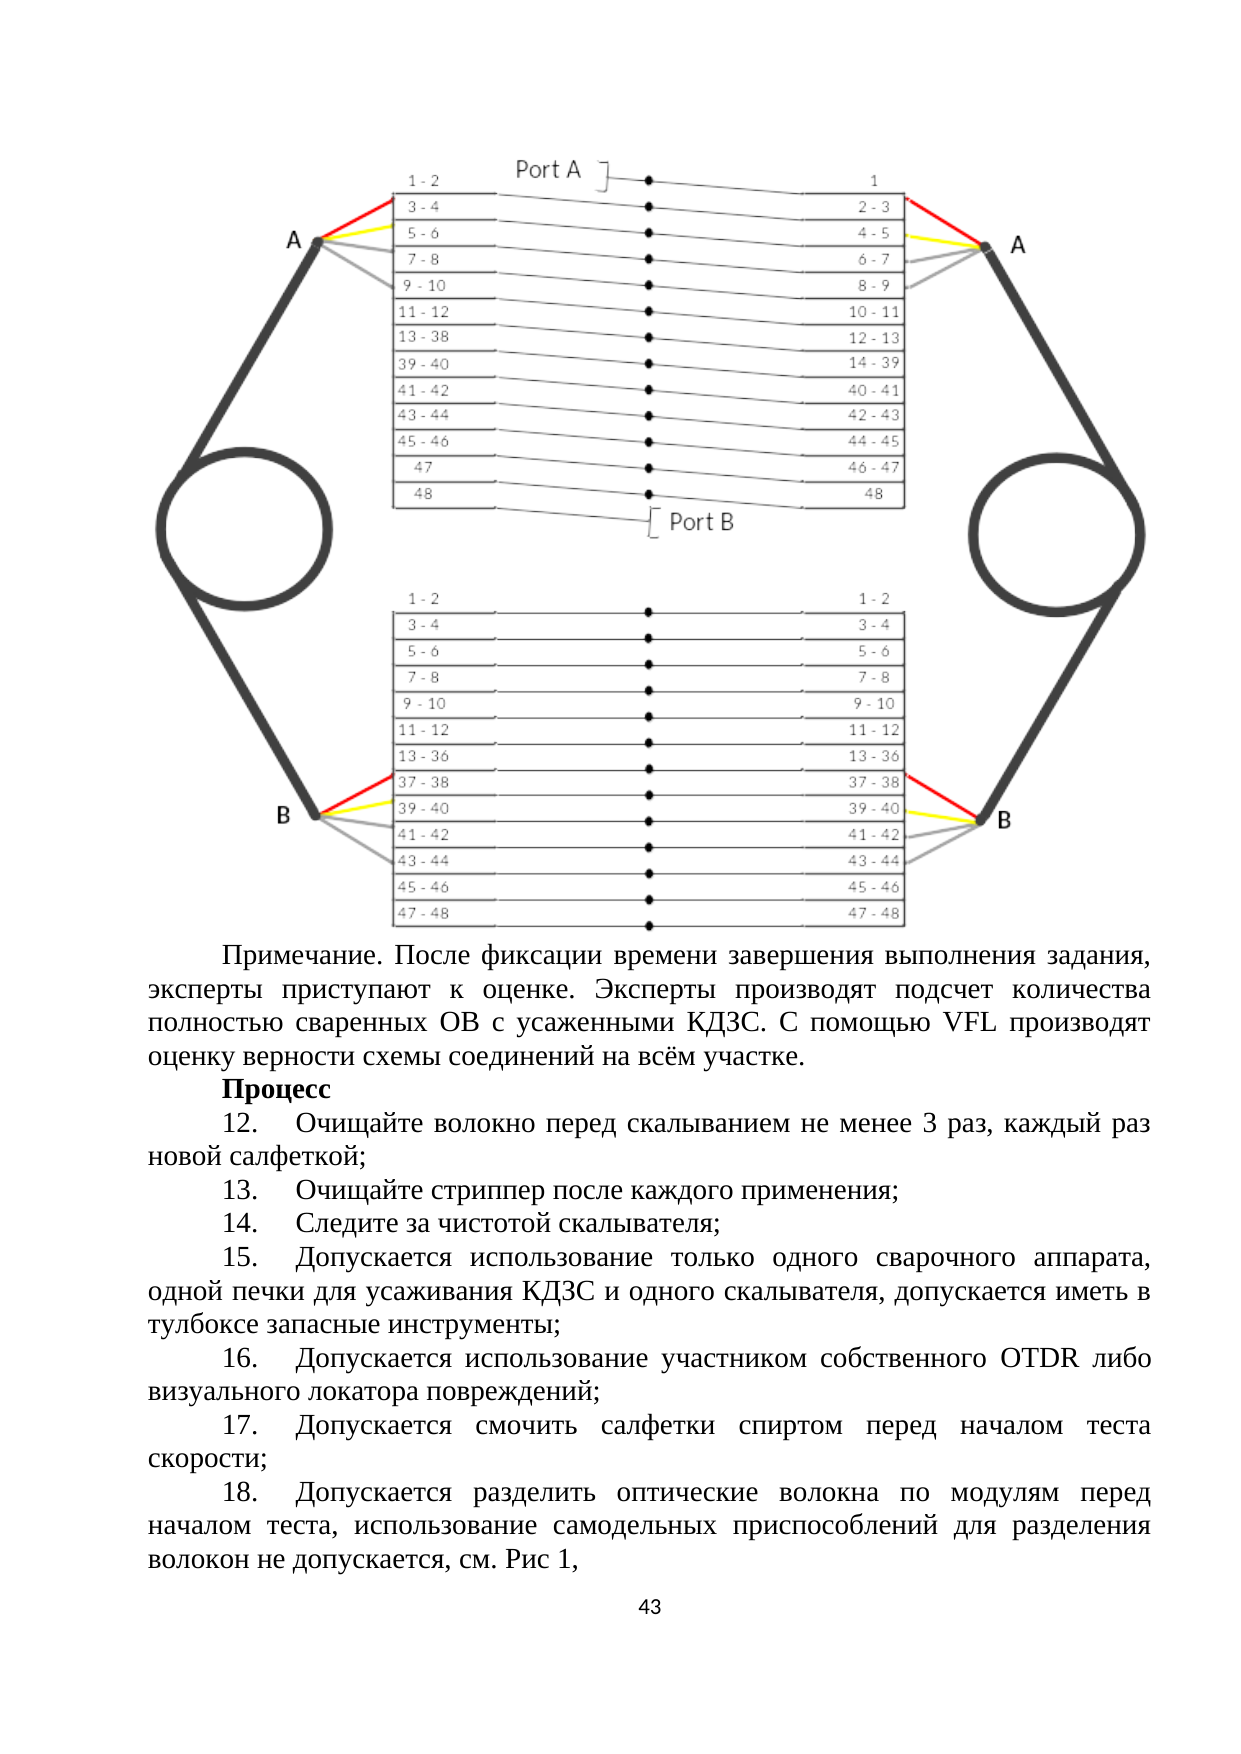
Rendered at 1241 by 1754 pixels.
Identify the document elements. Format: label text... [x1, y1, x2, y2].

list Очищайте стриппер после каждого применения; [148, 1172, 1152, 1206]
text Процесс [222, 1071, 1152, 1105]
list Очищайте волокно перед скалыванием не менее 3 раз, каждый раз новой салфеткой; [148, 1105, 1152, 1172]
list Следите за чистотой скалывателя; [148, 1206, 1152, 1239]
list Допускается смочить салфетки спиртом перед началом теста скорости; [148, 1407, 1152, 1474]
list Допускается использование участником собственного OTDR либо визуального локатора повреждений; [148, 1340, 1152, 1407]
list Допускается разделить оптические волокна по модулям перед началом теста, использование самодельных приспособлений для разделения волокон не допускается, см. Рис 1, [148, 1474, 1152, 1574]
list Допускается использование только одного сварочного аппарата, одной печки для усаживания КДЗС и одного скалывателя, допускается иметь в тулбоксе запасные инструменты; [148, 1239, 1152, 1340]
text Примечание. После фиксации времени завершения выполнения задания, эксперты приступают к оценке. Эксперты производят подсчет количества полностью сваренных ОВ с усаженными КДЗС. С помощью VFL производят оценку верности схемы соединений на всём участке. [148, 937, 1152, 1071]
